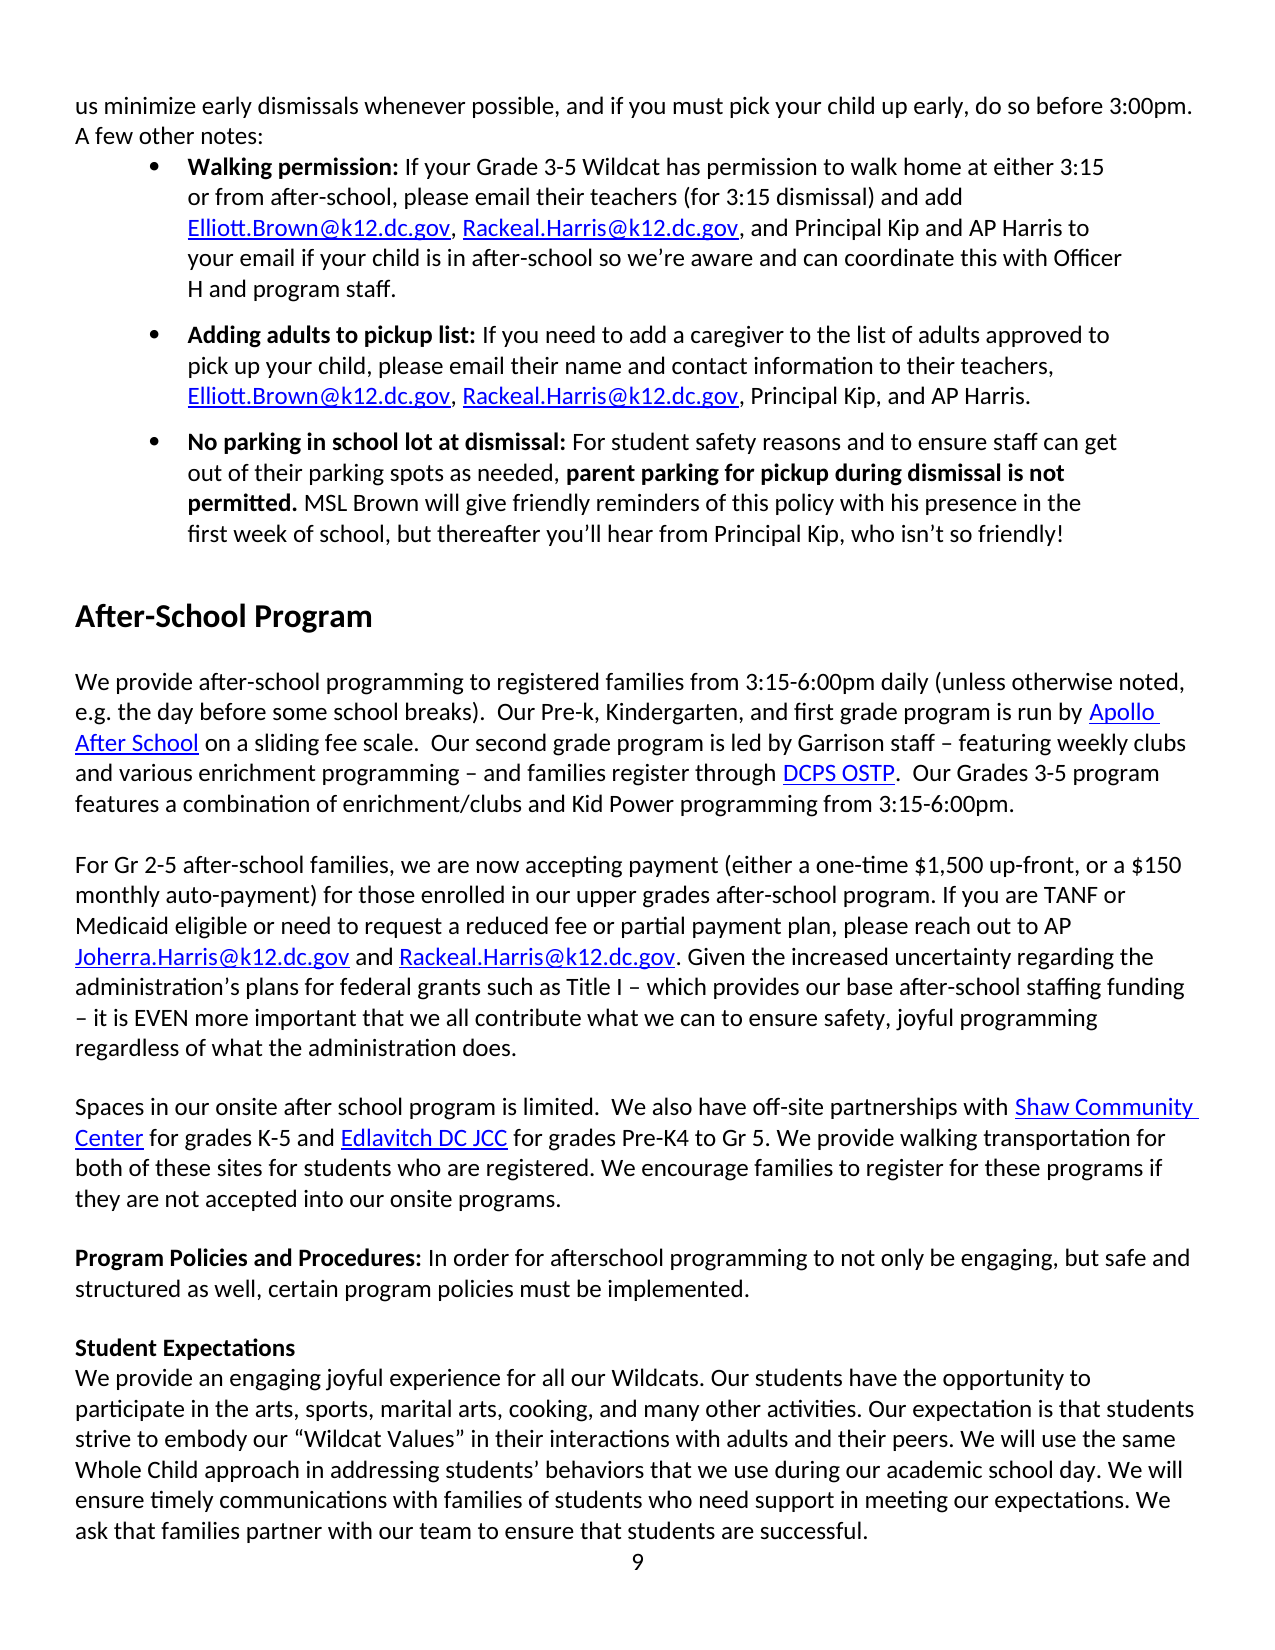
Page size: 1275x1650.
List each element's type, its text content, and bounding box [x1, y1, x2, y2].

subtitle We provide an engaging joyful experience for all our Wildcats. Our students have the opportunity to participate in the arts, sports, marital arts, cooking, and many other activities. Our expectation is that students strive to embody our “Wildcat Values” in their interactions with adults and their peers. We will use the same Whole Child approach in addressing students’ behaviors that we use during our academic school day. We will ensure timely communications with families of students who need support in meeting our expectations. We ask that families partner with our team to ensure that students are successful. [75, 1363, 1200, 1546]
subtitle Spaces in our onsite after school program is limited. We also have off-site partnerships with Shaw Community Center for grades K-5 and Edlavitch DC JCC for grades Pre-K4 to Gr 5. We provide walking transportation for both of these sites for students who are registered. We encourage families to register for these programs if they are not accepted into our onsite programs. [75, 1091, 1200, 1213]
subtitle Student Expectations [75, 1332, 1200, 1363]
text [75, 90, 1200, 151]
subtitle We provide after-school programming to registered families from 3:15-6:00pm daily (unless otherwise noted, e.g. the day before some school breaks). Our Pre-k, Kindergarten, and first grade program is run by Apollo After School on a sliding fee scale. Our second grade program is led by Garrison staff – featuring weekly clubs and various enrichment programming – and families register through DCPS OSTP. Our Grades 3-5 program features a combination of enrichment/clubs and Kid Power programming from 3:15-6:00pm. [75, 666, 1200, 818]
text After-School Program [75, 595, 1200, 635]
list No parking in school lot at dismissal: For student safety reasons and to ensure staff can get out of their parking spots as needed, parent parking for pickup during dismissal is not permitted. MSL Brown will give friendly reminders of this policy with his presence in the first week of school, but thereafter you’ll hear from Principal Kip, who isn’t so friendly! [150, 426, 1125, 548]
list Walking permission: If your Grade 3-5 Wildcat has permission to walk home at either 3:15 or from after-school, please email their teachers (for 3:15 dismissal) and add Elliott.Brown@k12.dc.gov, Rackeal.Harris@k12.dc.gov, and Principal Kip and AP Harris to your email if your child is in after-school so we’re aware and can coordinate this with Officer H and program staff. [150, 151, 1125, 304]
subtitle For Gr 2-5 after-school families, we are now accepting payment (either a one-time $1,500 up-front, or a $150 monthly auto-payment) for those enrolled in our upper grades after-school program. If you are TANF or Medicaid eligible or need to request a reduced fee or partial payment plan, please reach out to AP Joherra.Harris@k12.dc.gov and Rackeal.Harris@k12.dc.gov. Given the increased uncertainty regarding the administration’s plans for federal grants such as Title I – which provides our base after-school staffing funding – it is EVEN more important that we all contribute what we can to ensure safety, joyful programming regardless of what the administration does. [75, 849, 1200, 1063]
list Adding adults to pickup list: If you need to add a caregiver to the list of adults approved to pick up your child, please email their name and contact information to their teachers, Elliott.Brown@k12.dc.gov, Rackeal.Harris@k12.dc.gov, Principal Kip, and AP Harris. [150, 319, 1125, 411]
subtitle Program Policies and Procedures: In order for afterschool programming to not only be engaging, but safe and structured as well, certain program policies must be implemented. [75, 1242, 1200, 1303]
